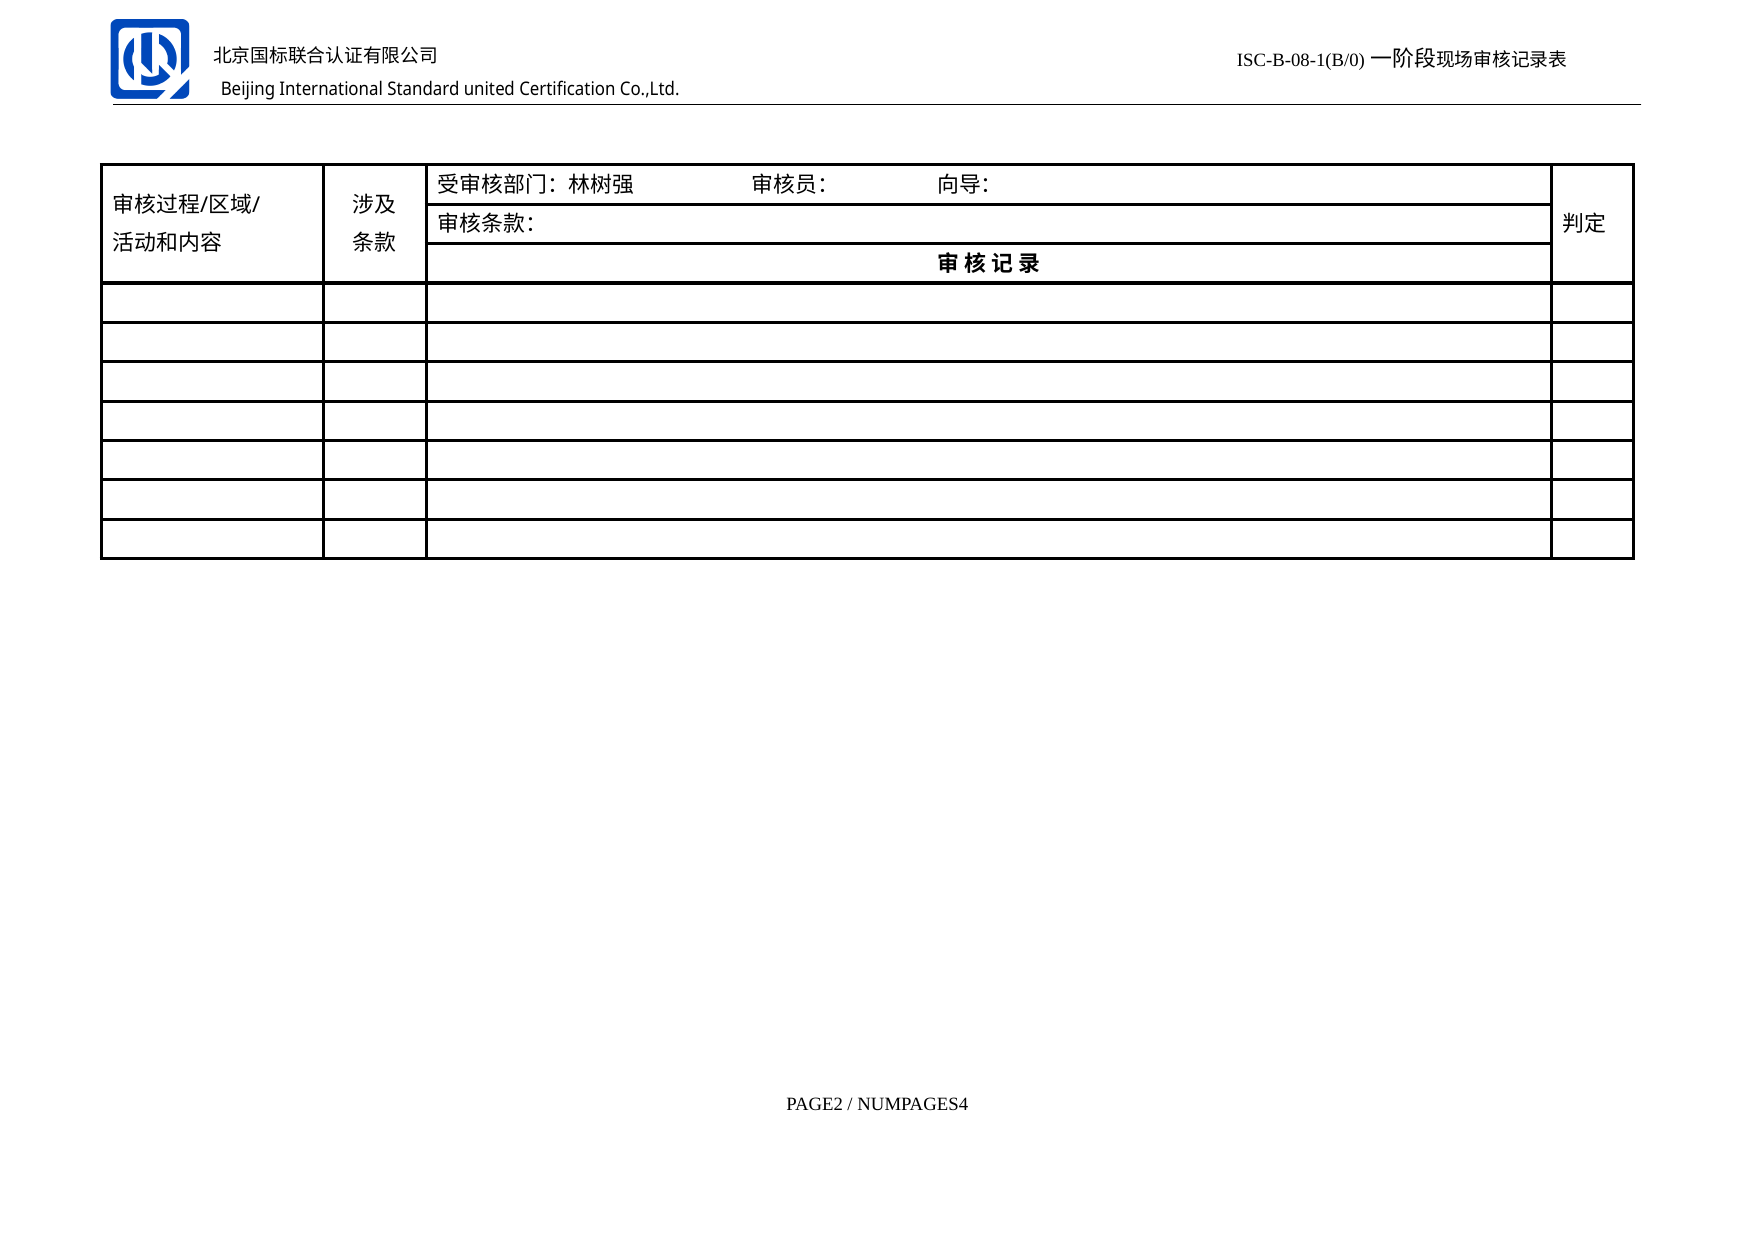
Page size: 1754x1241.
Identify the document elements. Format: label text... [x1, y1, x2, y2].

table_cell [103, 363, 322, 399]
table_cell [325, 481, 425, 518]
table_cell [428, 481, 1550, 518]
table_cell [325, 285, 425, 321]
table_cell 审核条款： [428, 206, 1550, 242]
table_cell [428, 363, 1550, 399]
table_cell [103, 403, 322, 439]
table_cell [1553, 481, 1632, 518]
table_header 审核过程/区域/ 活动和内容 [103, 166, 322, 281]
table_cell [428, 285, 1550, 321]
table_header 涉及 条款 [325, 166, 425, 281]
table_header 受审核部门：林树强 审核员： 向导： [428, 166, 1550, 203]
table_cell [325, 521, 425, 557]
table_cell [325, 324, 425, 360]
table_cell [428, 324, 1550, 360]
table_cell [428, 442, 1550, 478]
table_cell [103, 442, 322, 478]
table_cell [1553, 403, 1632, 439]
table_cell [1553, 442, 1632, 478]
table_cell [103, 521, 322, 557]
table_cell [428, 521, 1550, 557]
table_cell 审 核 记 录 [428, 245, 1550, 281]
table_cell [1553, 521, 1632, 557]
table_cell [1553, 324, 1632, 360]
table_cell [428, 403, 1550, 439]
table_cell [1553, 285, 1632, 321]
table_cell [1553, 363, 1632, 399]
table_cell [325, 403, 425, 439]
table_cell [325, 363, 425, 399]
table_header 判定 [1553, 166, 1632, 281]
picture [110, 19, 190, 99]
table_cell [325, 442, 425, 478]
table_cell [103, 285, 322, 321]
table_cell [103, 481, 322, 518]
table_cell [103, 324, 322, 360]
